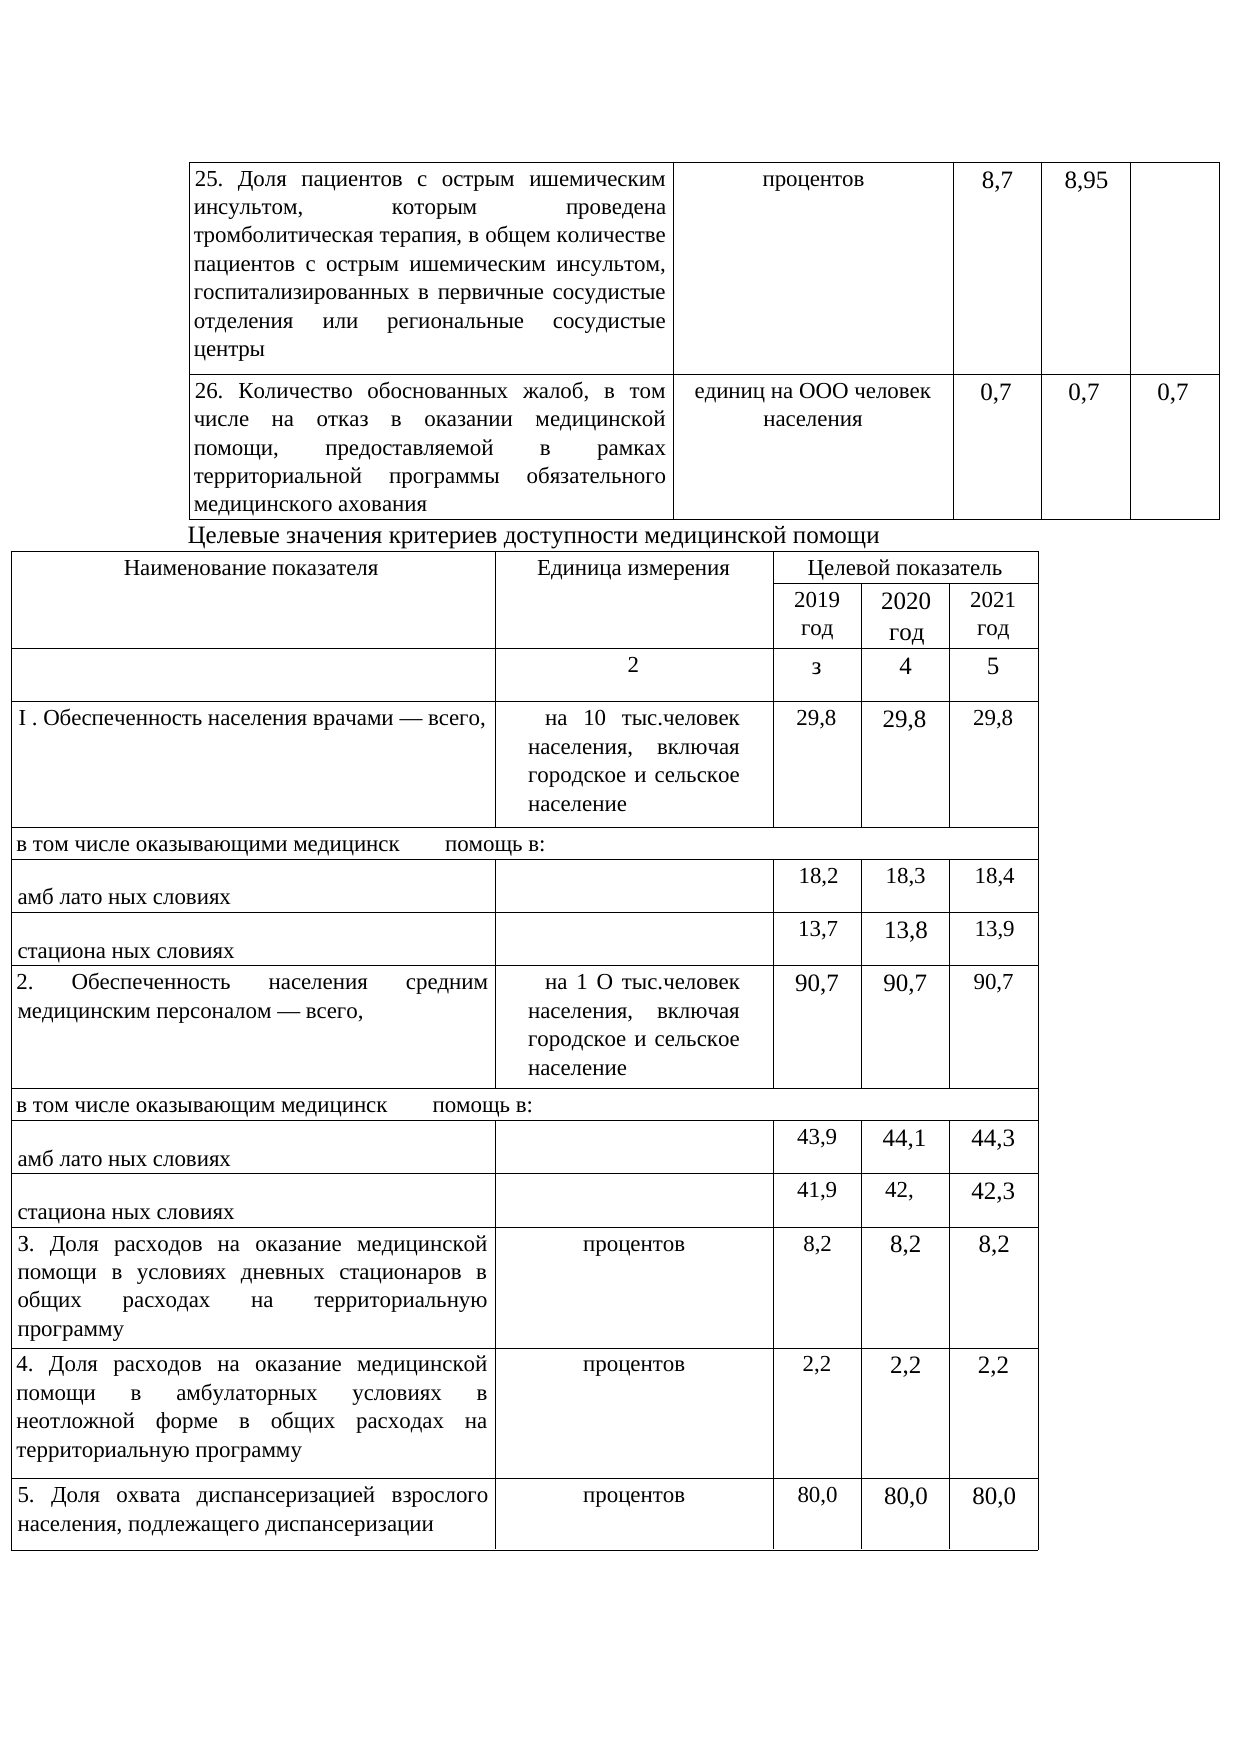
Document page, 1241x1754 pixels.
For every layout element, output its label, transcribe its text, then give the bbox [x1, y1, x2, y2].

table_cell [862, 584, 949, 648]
text Целевые значения критериев доступности медицинской помощи [187, 520, 1149, 548]
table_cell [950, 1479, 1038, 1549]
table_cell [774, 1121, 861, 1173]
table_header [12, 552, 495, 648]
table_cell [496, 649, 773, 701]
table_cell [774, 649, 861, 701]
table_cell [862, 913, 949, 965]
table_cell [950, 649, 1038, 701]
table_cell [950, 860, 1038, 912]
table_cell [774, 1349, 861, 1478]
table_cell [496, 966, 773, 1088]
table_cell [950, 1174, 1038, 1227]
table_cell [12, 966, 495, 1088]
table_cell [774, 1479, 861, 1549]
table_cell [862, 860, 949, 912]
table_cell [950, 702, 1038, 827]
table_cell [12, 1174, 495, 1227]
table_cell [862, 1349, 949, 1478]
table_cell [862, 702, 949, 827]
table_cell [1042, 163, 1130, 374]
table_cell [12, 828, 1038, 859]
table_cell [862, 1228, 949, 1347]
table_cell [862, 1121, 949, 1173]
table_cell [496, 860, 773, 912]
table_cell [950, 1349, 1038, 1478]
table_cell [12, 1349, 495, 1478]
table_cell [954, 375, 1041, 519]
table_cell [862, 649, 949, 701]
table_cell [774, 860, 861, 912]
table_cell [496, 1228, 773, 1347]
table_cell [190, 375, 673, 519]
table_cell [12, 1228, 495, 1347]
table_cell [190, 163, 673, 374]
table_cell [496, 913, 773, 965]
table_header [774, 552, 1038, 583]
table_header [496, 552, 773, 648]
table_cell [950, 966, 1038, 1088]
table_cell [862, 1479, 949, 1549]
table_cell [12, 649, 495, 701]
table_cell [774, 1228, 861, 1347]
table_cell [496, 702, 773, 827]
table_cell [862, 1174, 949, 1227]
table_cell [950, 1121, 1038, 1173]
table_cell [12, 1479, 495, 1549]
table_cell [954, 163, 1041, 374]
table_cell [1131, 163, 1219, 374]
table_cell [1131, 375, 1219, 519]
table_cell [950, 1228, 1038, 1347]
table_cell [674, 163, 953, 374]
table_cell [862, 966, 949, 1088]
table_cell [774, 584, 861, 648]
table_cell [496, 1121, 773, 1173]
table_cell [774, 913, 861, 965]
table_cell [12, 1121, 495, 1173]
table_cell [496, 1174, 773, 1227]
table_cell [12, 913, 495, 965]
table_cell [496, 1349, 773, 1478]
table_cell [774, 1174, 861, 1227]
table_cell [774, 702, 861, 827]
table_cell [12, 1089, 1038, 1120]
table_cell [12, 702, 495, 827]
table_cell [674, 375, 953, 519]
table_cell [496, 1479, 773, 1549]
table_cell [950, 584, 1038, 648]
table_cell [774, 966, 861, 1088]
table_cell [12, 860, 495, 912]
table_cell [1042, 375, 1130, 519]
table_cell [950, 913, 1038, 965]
